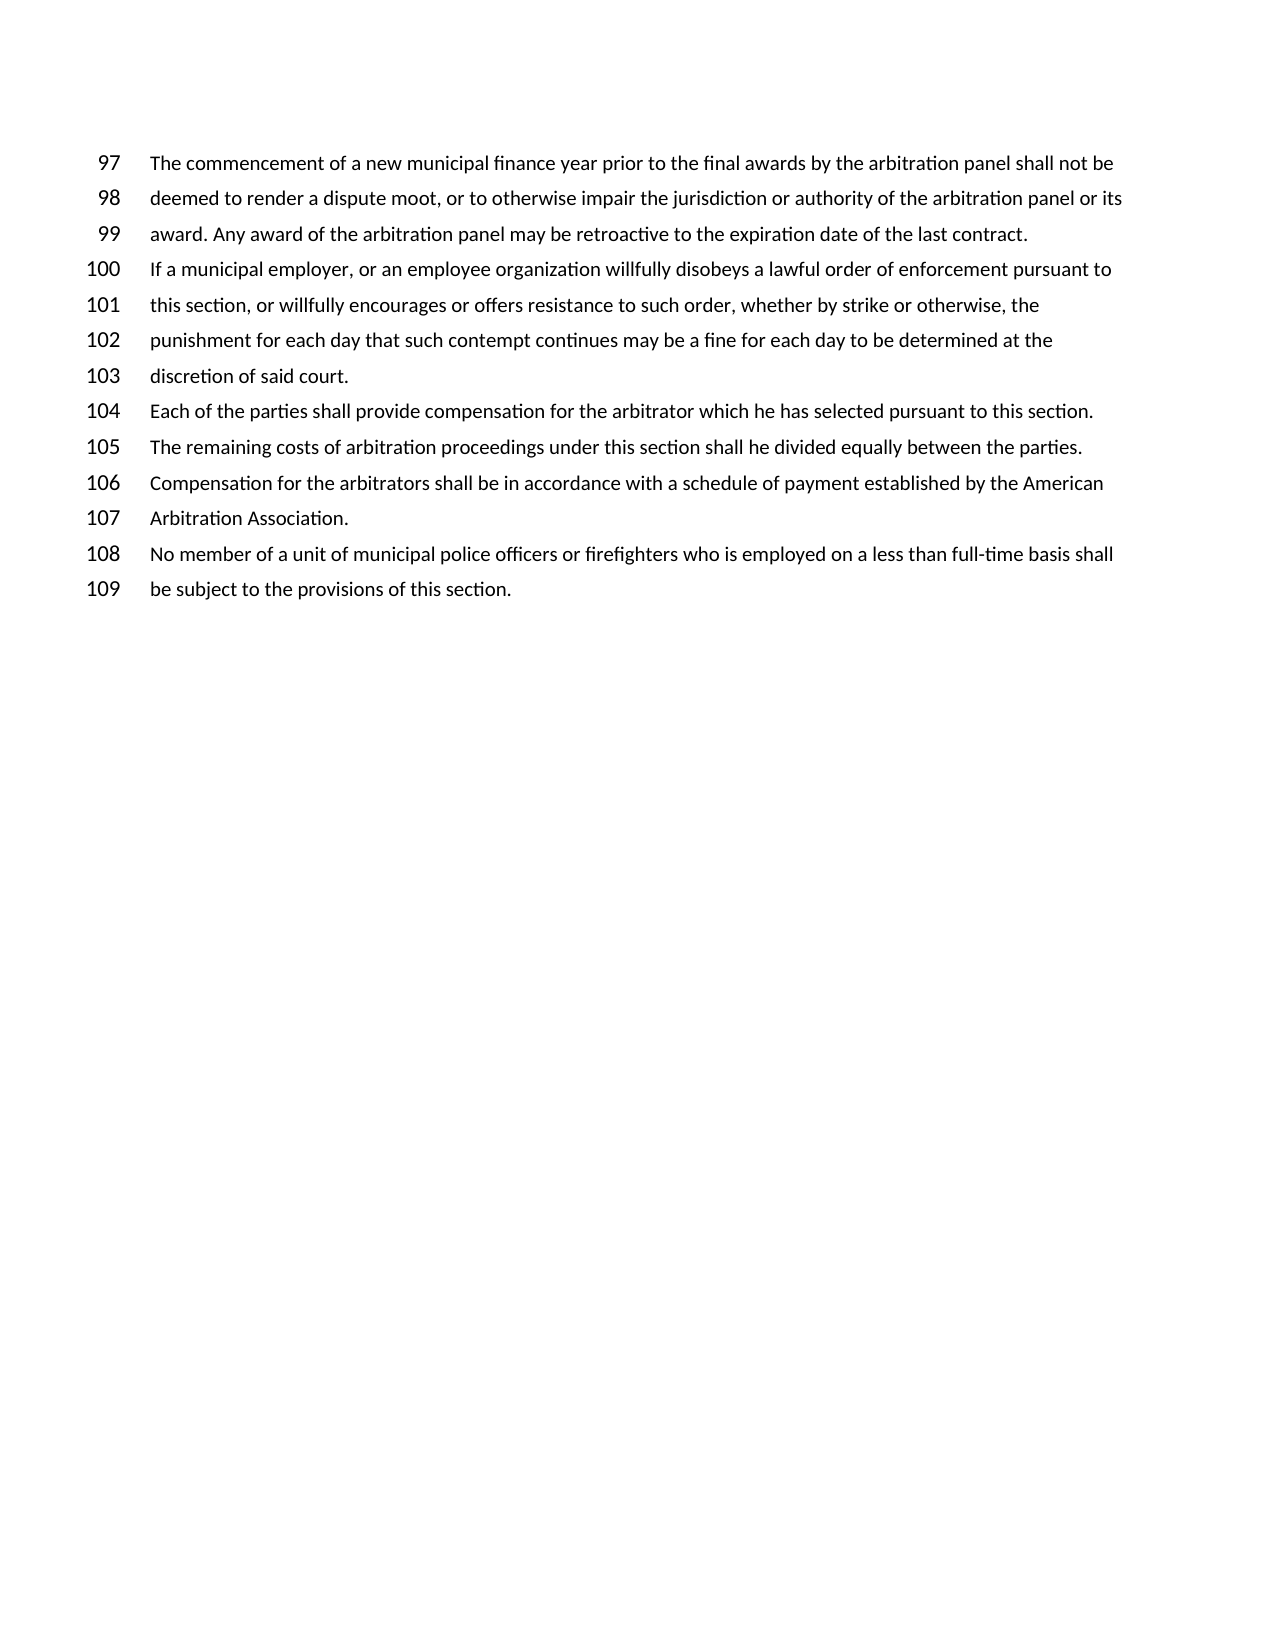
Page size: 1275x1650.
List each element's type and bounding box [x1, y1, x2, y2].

text [150, 150, 1125, 602]
